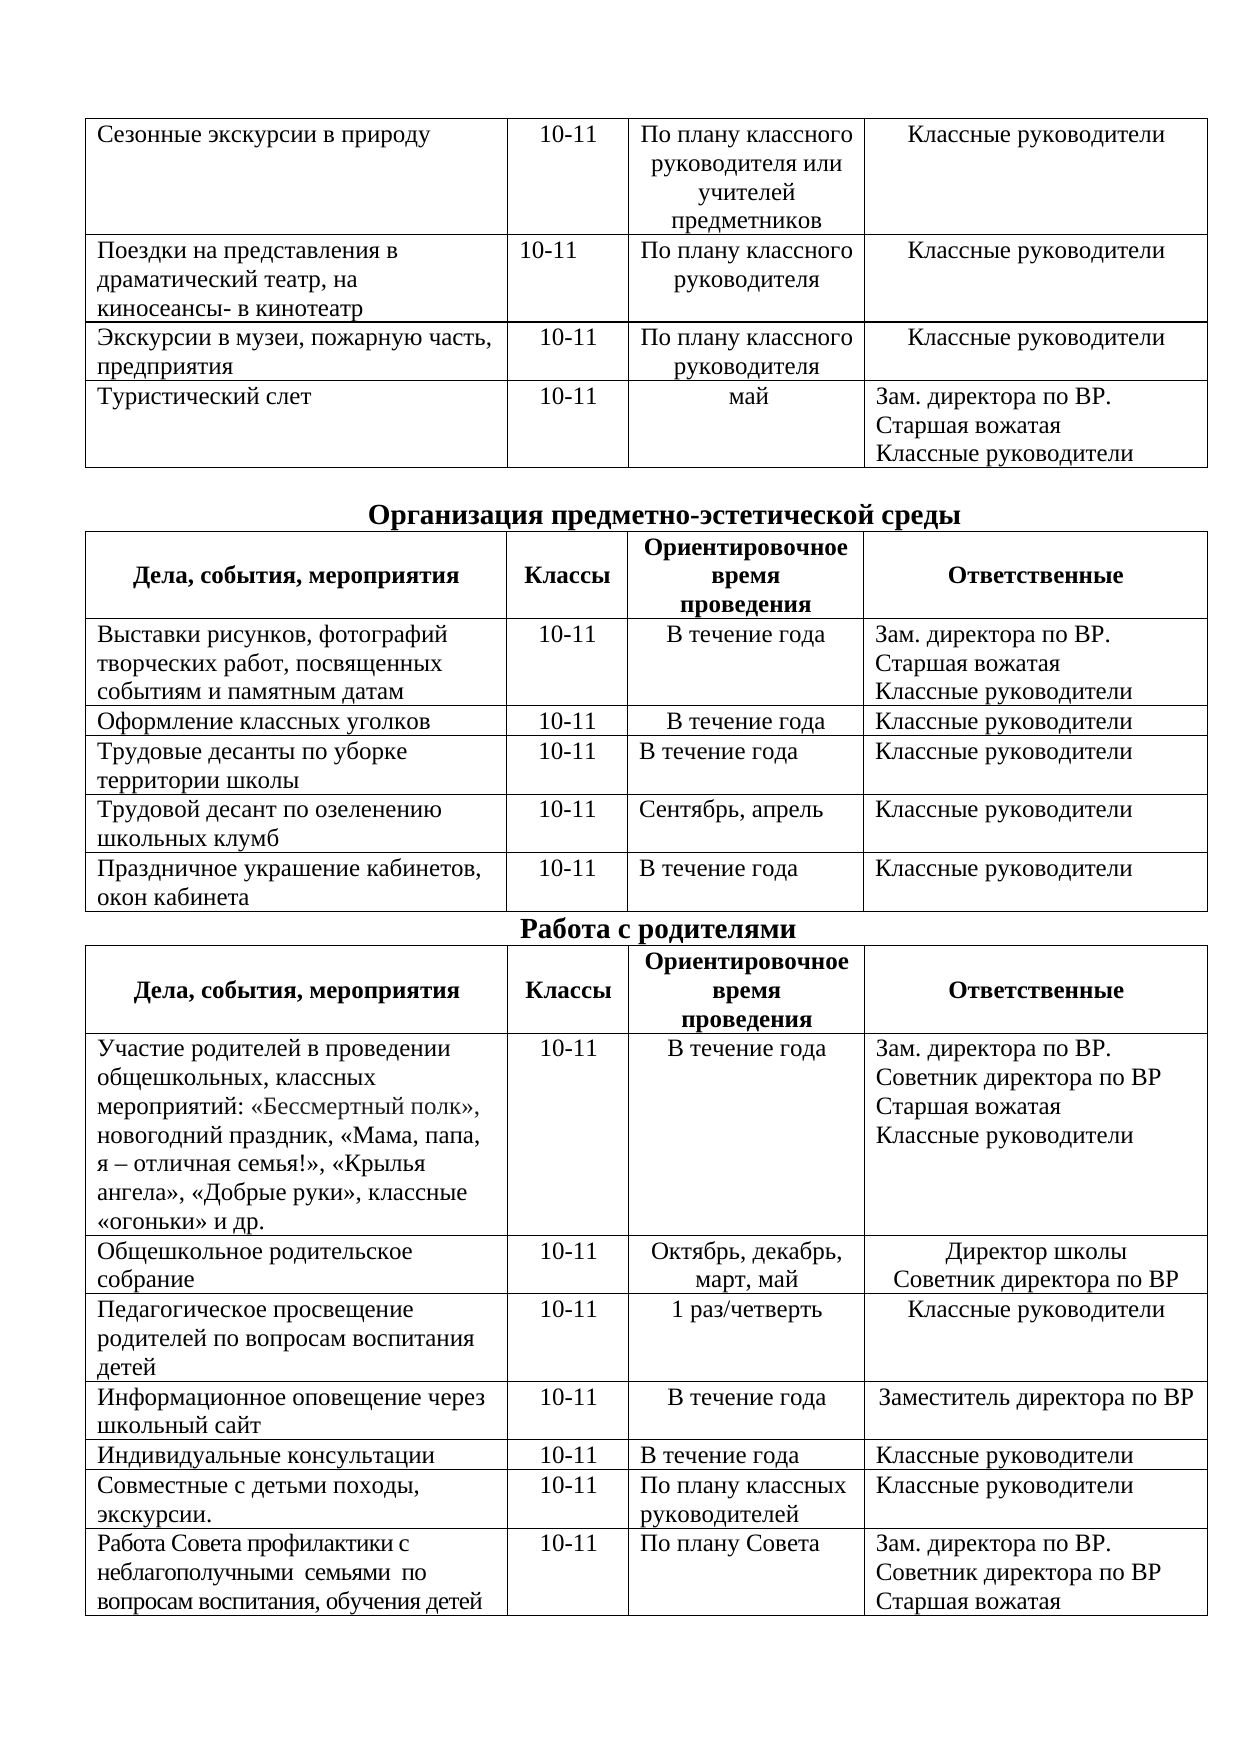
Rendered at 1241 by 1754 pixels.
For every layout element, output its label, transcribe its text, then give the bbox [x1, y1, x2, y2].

table_cell 10-11 [508, 323, 628, 380]
table_cell 10-11 [508, 1034, 628, 1235]
table_cell Общешкольное родительское собрание [86, 1236, 507, 1293]
table_cell Зам. директора по ВР. Старшая вожатая Классные руководители [865, 381, 1207, 467]
text Работа с родителями [177, 912, 1152, 945]
table_cell 10-11 [507, 795, 627, 852]
table_cell 10-11 [508, 381, 628, 467]
table_cell Информационное оповещение через школьный сайт [86, 1382, 507, 1439]
table_cell Классные руководители [865, 1440, 1207, 1469]
table_cell По плану Совета [629, 1529, 864, 1615]
table_cell Поездки на представления в драматический театр, на киносеансы- в кинотеатр [86, 235, 507, 321]
table_cell Зам. директора по ВР. Советник директора по ВР Старшая вожатая Классные руководители [865, 1034, 1207, 1235]
table_cell Трудовые десанты по уборке территории школы [86, 736, 506, 793]
table_cell Классные руководители [864, 736, 1207, 793]
table_cell май [629, 381, 864, 467]
table_cell 10-11 [508, 1294, 628, 1381]
table_cell 10-11 [508, 235, 628, 321]
table_cell В течение года [629, 1440, 864, 1469]
table_header Ориентировочное время проведения [628, 532, 863, 618]
table_cell Сезонные экскурсии в природу [86, 119, 507, 234]
table_cell Классные руководители [864, 706, 1207, 735]
table_cell Классные руководители [865, 235, 1207, 321]
table_cell 10-11 [508, 1470, 628, 1527]
table_header Ориентировочное время проведения [629, 946, 864, 1032]
table_cell В течение года [628, 706, 863, 735]
table_cell Совместные с детьми походы, экскурсии. [86, 1470, 507, 1527]
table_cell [865, 119, 1207, 234]
table_cell По плану классного руководителя [629, 235, 864, 321]
table_cell Классные руководители [865, 1470, 1207, 1527]
table_cell 10-11 [507, 706, 627, 735]
table_cell 10-11 [508, 1529, 628, 1615]
table_cell В течение года [628, 853, 863, 911]
table_cell Праздничное украшение кабинетов, окон кабинета [86, 853, 506, 911]
table_cell Классные руководители [864, 853, 1207, 911]
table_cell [86, 1529, 507, 1615]
table_cell Педагогическое просвещение родителей по вопросам воспитания детей [86, 1294, 507, 1381]
table_cell 1 раз/четверть [629, 1294, 864, 1381]
table_cell Октябрь, декабрь, март, май [629, 1236, 864, 1293]
table_cell 10-11 [507, 853, 627, 911]
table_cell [865, 1529, 1207, 1615]
table_cell Экскурсии в музеи, пожарную часть, предприятия [86, 323, 507, 380]
table_cell Туристический слет [86, 381, 507, 467]
table_cell В течение года [629, 1034, 864, 1235]
table_header Ответственные [865, 946, 1207, 1032]
table_cell 10-11 [507, 736, 627, 793]
table_cell Индивидуальные консультации [86, 1440, 507, 1469]
table_cell Участие родителей в проведении общешкольных, классных мероприятий: «Бессмертный полк», новогодний праздник, «Мама, папа, я – отличная семья!», «Крылья ангела», «Добрые руки», классные «огоньки» и др. [86, 1034, 507, 1235]
table_cell Зам. директора по ВР. Старшая вожатая Классные руководители [864, 619, 1207, 705]
table_header Дела, события, мероприятия [86, 946, 507, 1032]
table_cell 10-11 [508, 1382, 628, 1439]
table_cell Классные руководители [864, 795, 1207, 852]
table_cell В течение года [628, 736, 863, 793]
table_cell По плану классного руководителя [629, 323, 864, 380]
table_cell Трудовой десант по озеленению школьных клумб [86, 795, 506, 852]
text Организация предметно-эстетической среды [177, 497, 1152, 531]
table_cell По плану классного руководителя или учителей предметников [629, 119, 864, 234]
table_cell Сентябрь, апрель [628, 795, 863, 852]
table_cell Классные руководители [865, 323, 1207, 380]
table_cell 10-11 [507, 619, 627, 705]
table_cell Оформление классных уголков [86, 706, 506, 735]
table_cell По плану классных руководителей [629, 1470, 864, 1527]
table_cell 10-11 [508, 1236, 628, 1293]
table_cell Классные руководители [865, 1294, 1207, 1381]
table_header Классы [507, 532, 627, 618]
table_cell 10-11 [508, 119, 628, 234]
table_header Классы [508, 946, 628, 1032]
table_header Дела, события, мероприятия [86, 532, 506, 618]
table_cell Заместитель директора по ВР [865, 1382, 1207, 1439]
table_cell Директор школы Советник директора по ВР [865, 1236, 1207, 1293]
table_cell 10-11 [508, 1440, 628, 1469]
table_cell Выставки рисунков, фотографий творческих работ, посвященных событиям и памятным датам [86, 619, 506, 705]
table_header Ответственные [864, 532, 1207, 618]
table_cell В течение года [629, 1382, 864, 1439]
table_cell В течение года [628, 619, 863, 705]
